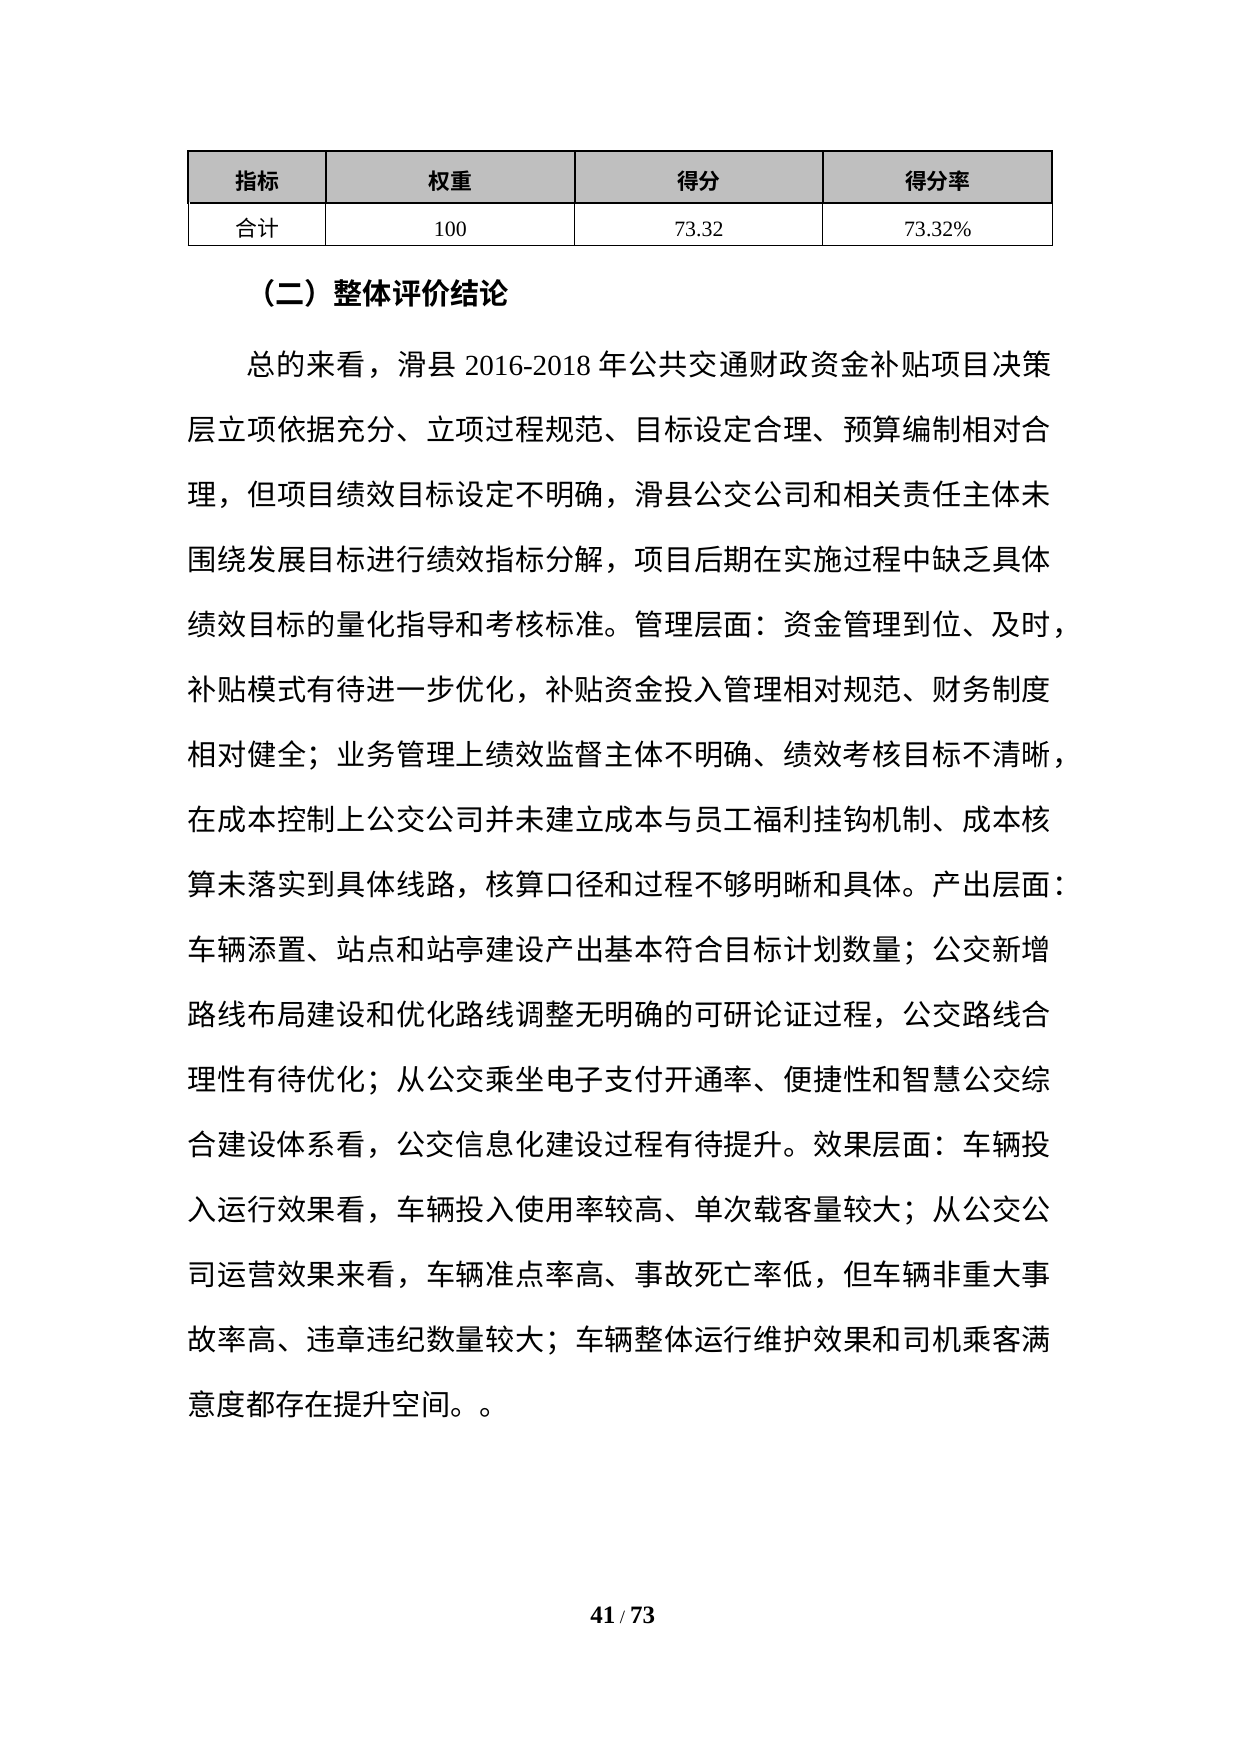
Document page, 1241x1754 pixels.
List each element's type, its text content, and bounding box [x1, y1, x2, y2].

table_header 指标 [189, 152, 325, 202]
table_cell 合计 [189, 203, 325, 245]
table_header 得分率 [824, 152, 1051, 202]
table_cell 100 [326, 204, 574, 245]
table_header 权重 [327, 152, 574, 202]
table_cell 73.32 [575, 204, 822, 245]
text （二）整体评价结论 [187, 259, 1053, 324]
table_header 得分 [576, 152, 822, 202]
table_cell 73.32% [823, 204, 1052, 245]
text 总的来看，滑县2016-2018年公共交通财政资金补贴项目决策层立项依据充分、立项过程规范、目标设定合理、预算编制相对合理，但项目绩效目标设定不明确，滑县公交公司和相关责任主体未围绕发展目标进行绩效指标分解，项目后期在实施过程中缺乏具体绩效目标的量化指导和考核标准。管理层面：资金管理到位、及时，补贴模式有待进一步优化，补贴资金投入管理相对规范、财务制度相对健全；业务管理上绩效监督主体不明确、绩效考核目标不清晰，在成本控制上公交公司并未建立成本与员工福利挂钩机制、成本核算未落实到具体线路，核算口径和过程不够明晰和具体。产出层面：车辆添置、站点和站亭建设产出基本符合目标计划数量；公交新增路线布局建设和优化路线调整无明确的可研论证过程，公交路线合理性有待优化；从公交乘坐电子支付开通率、便捷性和智慧公交综合建设体系看，公交信息化建设过程有待提升。效果层面：车辆投入运行效果看，车辆投入使用率较高、单次载客量较大；从公交公司运营效果来看，车辆准点率高、事故死亡率低，但车辆非重大事故率高、违章违纪数量较大；车辆整体运行维护效果和司机乘客满意度都存在提升空间。。 [187, 330, 1053, 1435]
